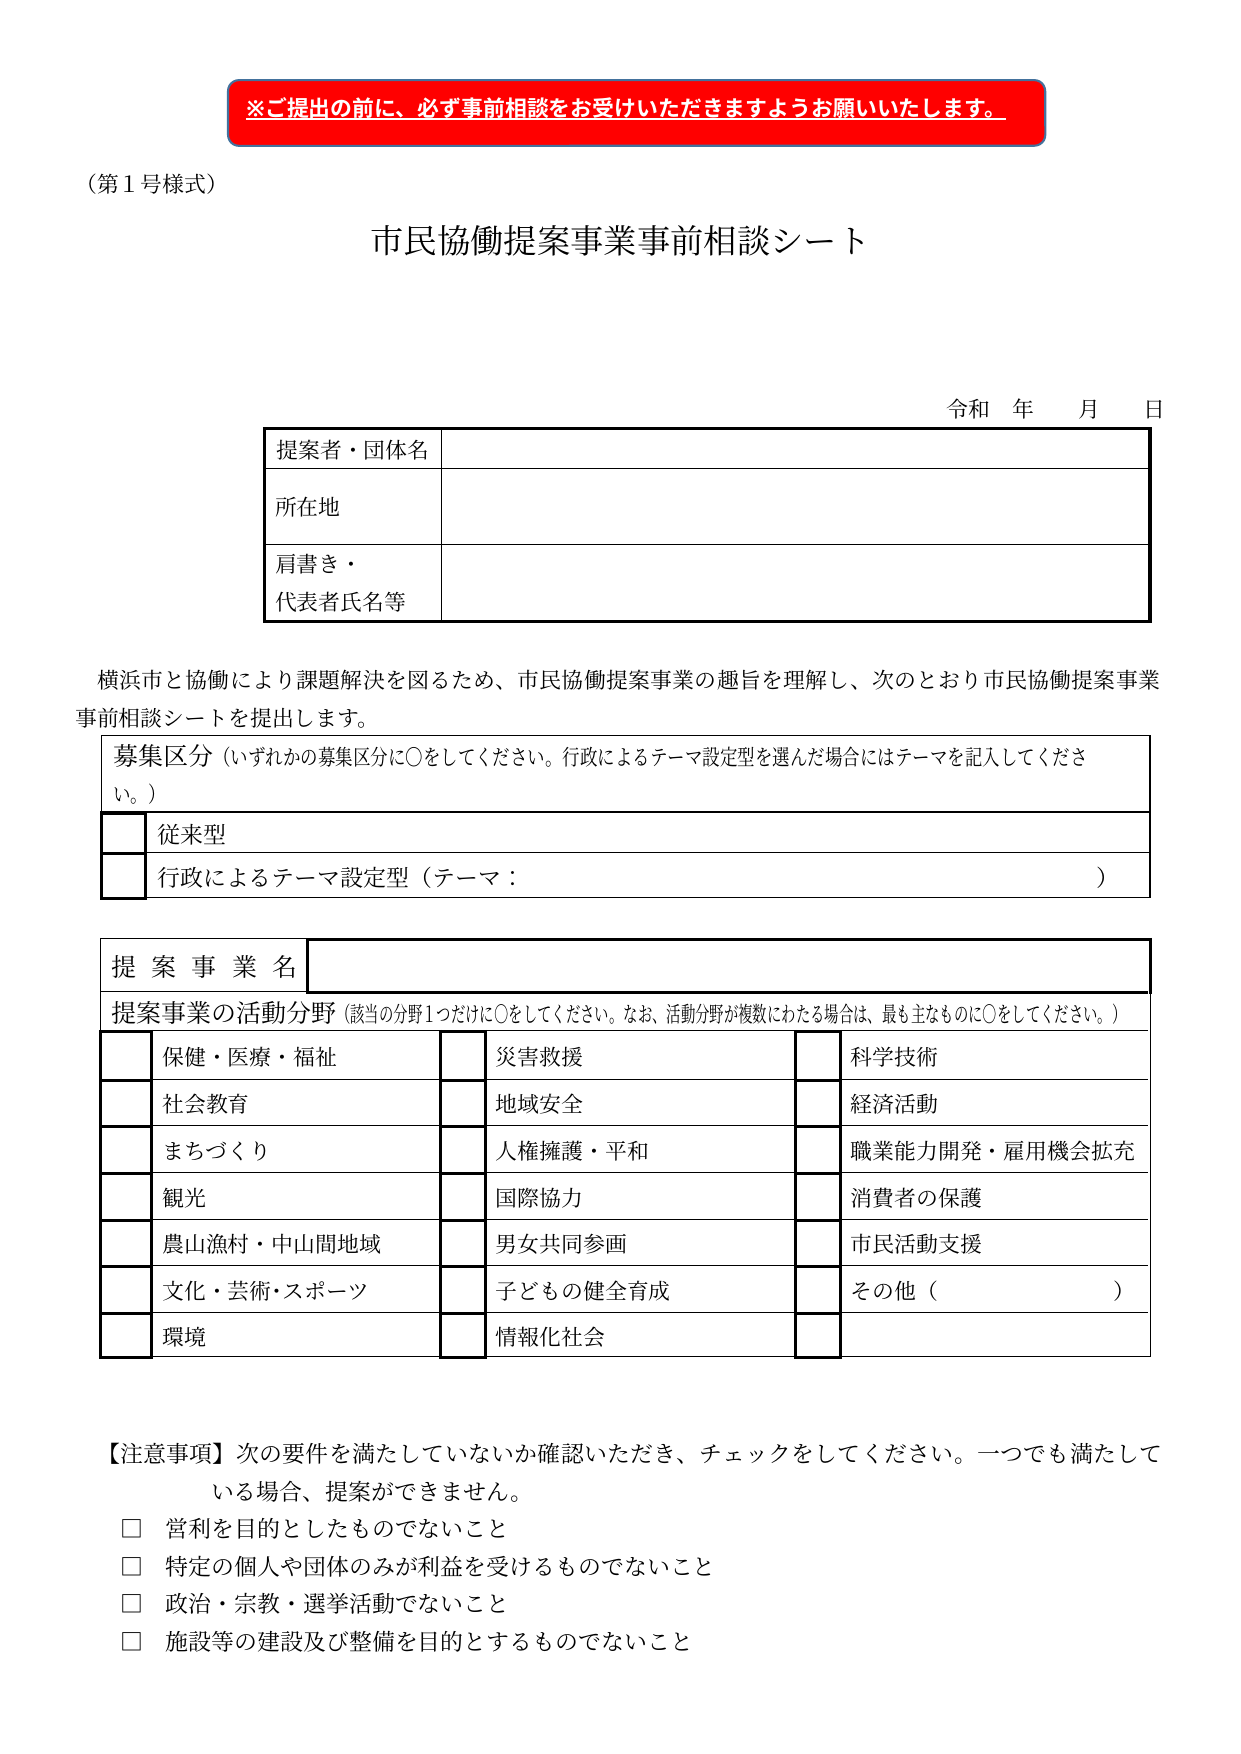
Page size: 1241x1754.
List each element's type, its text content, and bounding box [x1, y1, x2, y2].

table_cell [103, 815, 144, 852]
table_cell 所在地 [266, 469, 441, 544]
table_cell 市民活動支援 [842, 1219, 1150, 1265]
table_cell [442, 1315, 484, 1356]
text □ 特定の個人や団体のみが利益を受けるものでないこと [97, 1547, 1165, 1584]
table_cell 肩書き・ 代表者氏名等 [266, 545, 441, 620]
table_cell 文化・芸術･スポーツ [153, 1266, 439, 1312]
table_cell 情報化社会 [487, 1313, 794, 1356]
text □ 営利を目的としたものでないこと [97, 1509, 1165, 1547]
table_cell [797, 1128, 839, 1172]
table_cell [102, 1128, 150, 1172]
table_cell [442, 469, 1148, 544]
text （第１号様式） [75, 164, 1165, 202]
table_header 提案事業名 [101, 939, 306, 991]
table_cell 経済活動 [842, 1079, 1150, 1124]
table_cell [797, 1175, 839, 1218]
table_cell 従来型 [147, 813, 1149, 852]
table_cell [102, 1033, 150, 1079]
table_cell 国際協力 [487, 1173, 794, 1218]
table_cell [102, 1082, 150, 1124]
table_cell [102, 1175, 150, 1218]
table_cell [442, 1222, 484, 1265]
table_cell 職業能力開発・雇用機会拡充 [842, 1125, 1150, 1172]
text 【注意事項】次の要件を満たしていないか確認いただき、チェックをしてください。一つでも満たしている場合、提案ができません。 [97, 1434, 1165, 1509]
table_cell 科学技術 [842, 1030, 1150, 1079]
table_cell その他（ ） [842, 1265, 1150, 1312]
table_cell [102, 1222, 150, 1265]
text □ 施設等の建設及び整備を目的とするものでないこと [97, 1622, 1165, 1659]
text 市民協働提案事業事前相談シート [75, 202, 1165, 277]
table_cell [442, 1128, 484, 1172]
text □ 政治・宗教・選挙活動でないこと [97, 1584, 1165, 1622]
table_cell [842, 1312, 1150, 1356]
table_cell 保健・医療・福祉 [153, 1031, 439, 1079]
table_cell 行政によるテーマ設定型（テーマ： ） [147, 853, 1149, 897]
table_cell 子どもの健全育成 [487, 1266, 794, 1312]
table_cell [442, 1268, 484, 1312]
table_header 募集区分（いずれかの募集区分に〇をしてください。行政によるテーマ設定型を選んだ場合にはテーマを記入してください。） [102, 736, 1149, 811]
table_cell [442, 1082, 484, 1124]
text 横浜市と協働により課題解決を図るため、市民協働提案事業の趣旨を理解し、次のとおり市民協働提案事業事前相談シートを提出します。 [75, 660, 1165, 735]
table_cell [797, 1082, 839, 1124]
table_cell [797, 1033, 839, 1079]
table_header [309, 941, 1149, 991]
table_cell [797, 1222, 839, 1265]
table_cell まちづくり [153, 1126, 439, 1172]
table_cell [102, 1268, 150, 1312]
table_header [442, 430, 1148, 468]
table_cell 提案事業の活動分野（該当の分野１つだけに○をしてください。なお、活動分野が複数にわたる場合は、最も主なものに○をしてください。） [101, 991, 1150, 1030]
text 令和 年 月 日 [75, 389, 1165, 427]
table_header 提案者・団体名 [266, 430, 441, 468]
table_cell 地域安全 [487, 1080, 794, 1124]
table_cell [442, 1033, 484, 1079]
table_cell 社会教育 [153, 1080, 439, 1124]
table_cell 消費者の保護 [842, 1172, 1150, 1218]
table_cell [442, 1175, 484, 1218]
table_cell 観光 [153, 1173, 439, 1218]
table_cell 環境 [153, 1313, 439, 1356]
table_cell 災害救援 [487, 1031, 794, 1079]
table_cell 農山漁村・中山間地域 [153, 1220, 439, 1265]
table_cell 男女共同参画 [487, 1220, 794, 1265]
table_cell [102, 1315, 150, 1356]
table_cell 人権擁護・平和 [487, 1126, 794, 1172]
table_cell [797, 1268, 839, 1312]
table_cell [103, 855, 144, 897]
table_cell [442, 545, 1148, 620]
table_cell [797, 1315, 839, 1356]
